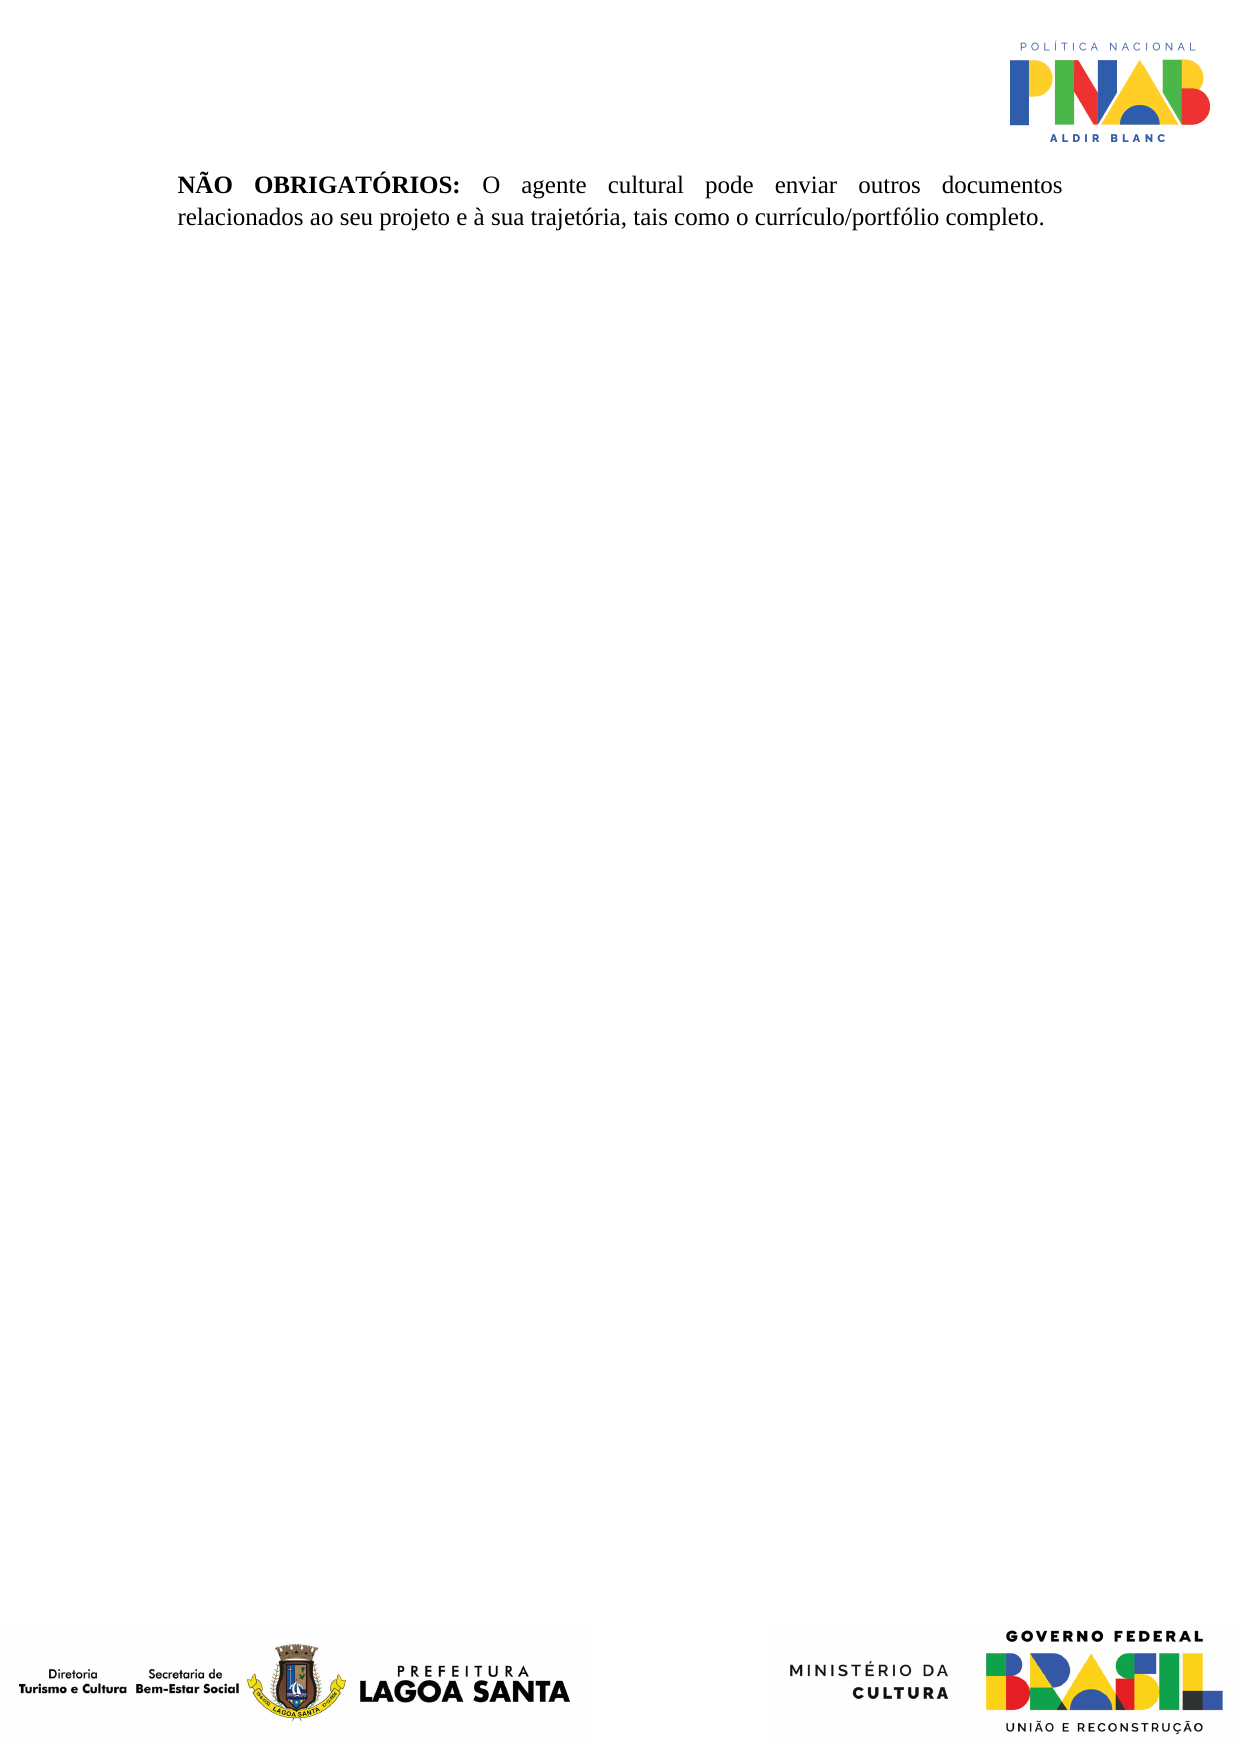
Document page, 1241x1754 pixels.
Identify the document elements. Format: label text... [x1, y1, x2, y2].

picture [0, 1622, 595, 1741]
picture [975, 0, 1241, 169]
text NÃO OBRIGATÓRIOS: O agente cultural pode enviar outros documentos relacionados ao seu projeto e à sua trajetória, tais como o currículo/portfólio completo. [177, 148, 1063, 230]
picture [769, 1622, 1241, 1741]
